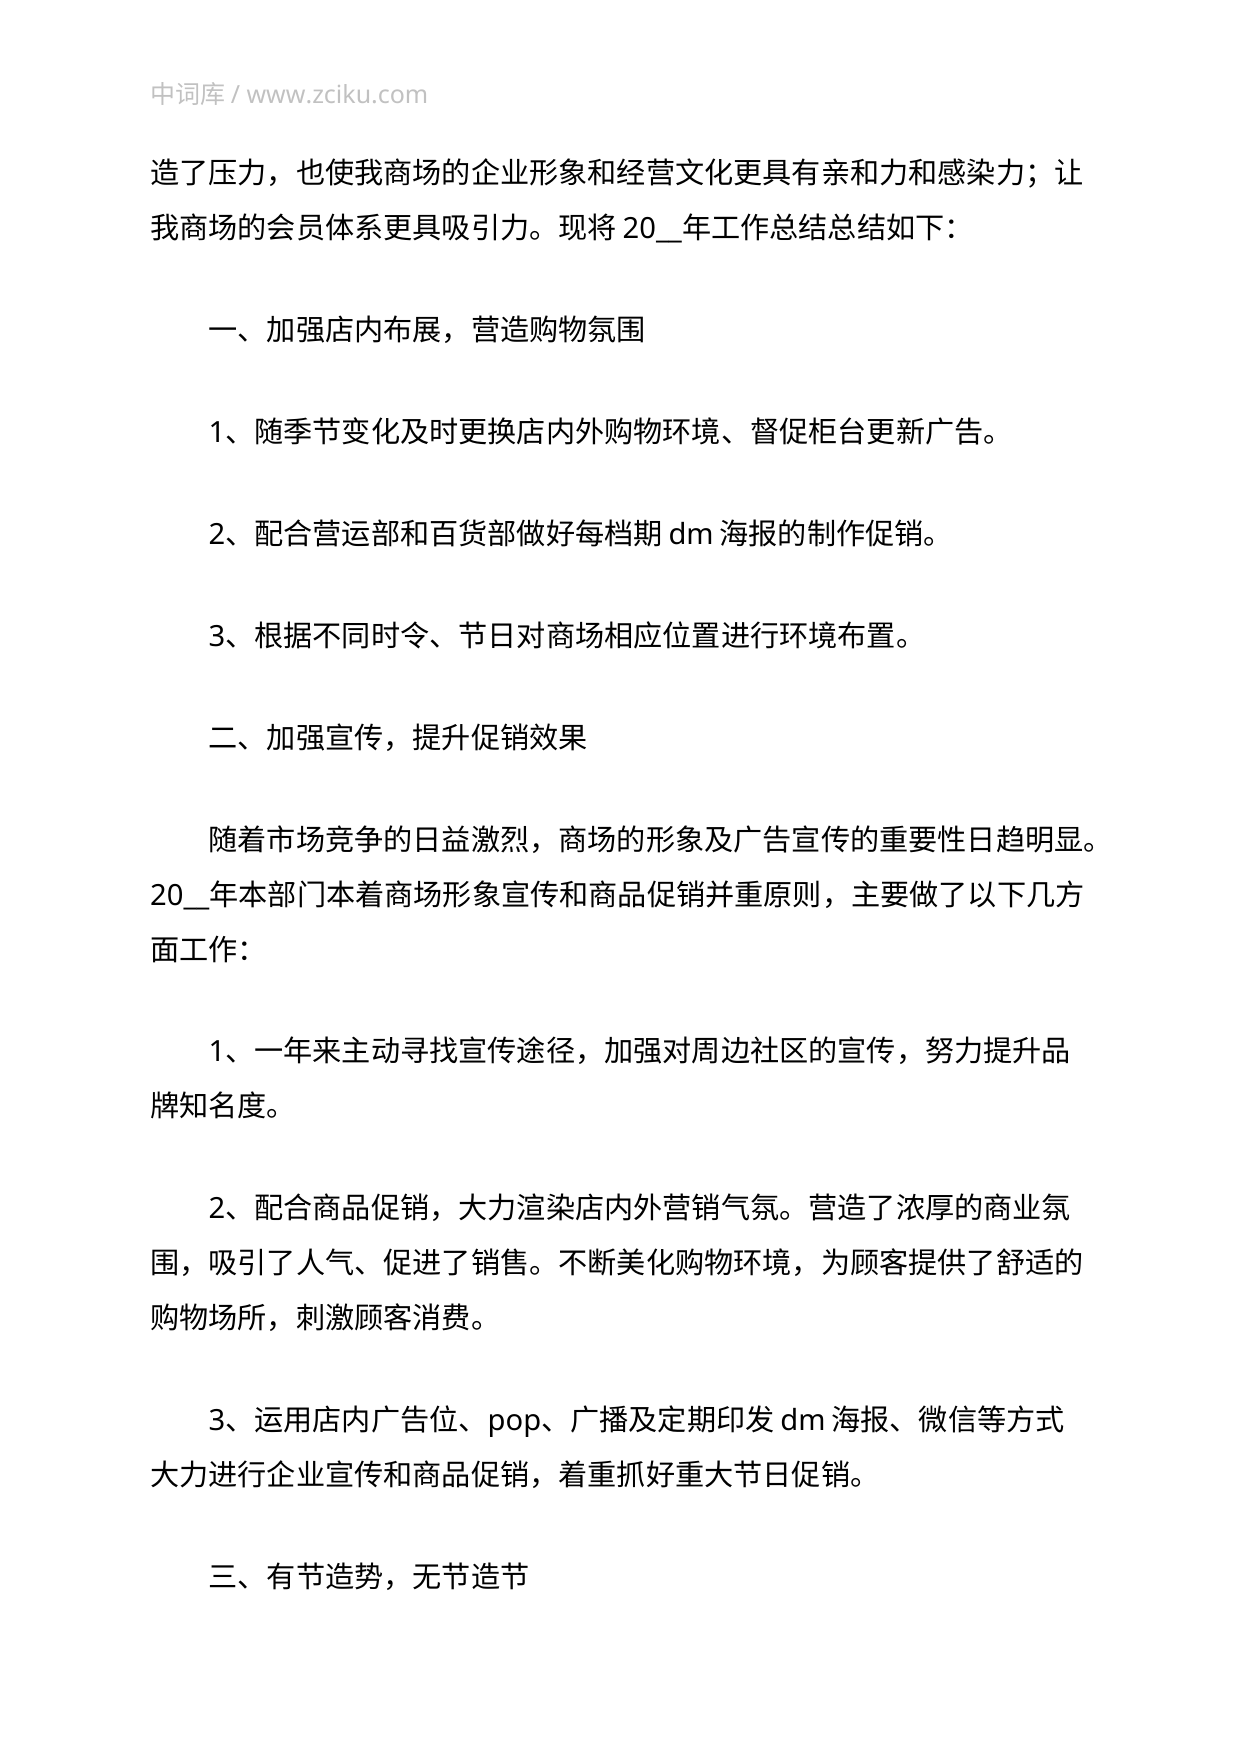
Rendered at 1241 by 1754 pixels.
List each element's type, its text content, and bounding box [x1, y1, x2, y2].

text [150, 150, 1090, 247]
text 二、加强宣传，提升促销效果 [150, 714, 1090, 757]
text 3、运用店内广告位、pop、广播及定期印发dm海报、微信等方式大力进行企业宣传和商品促销，着重抓好重大节日促销。 [150, 1396, 1090, 1494]
text 2、配合商品促销，大力渲染店内外营销气氛。营造了浓厚的商业氛围，吸引了人气、促进了销售。不断美化购物环境，为顾客提供了舒适的购物场所，刺激顾客消费。 [150, 1185, 1090, 1337]
text 3、根据不同时令、节日对商场相应位置进行环境布置。 [150, 613, 1090, 655]
text 随着市场竞争的日益激烈，商场的形象及广告宣传的重要性日趋明显。20__年本部门本着商场形象宣传和商品促销并重原则，主要做了以下几方面工作： [150, 816, 1090, 968]
text 2、配合营运部和百货部做好每档期dm海报的制作促销。 [150, 511, 1090, 553]
text 1、随季节变化及时更换店内外购物环境、督促柜台更新广告。 [150, 409, 1090, 451]
text 一、加强店内布展，营造购物氛围 [150, 307, 1090, 349]
text 1、一年来主动寻找宣传途径，加强对周边社区的宣传，努力提升品牌知名度。 [150, 1028, 1090, 1125]
text 三、有节造势，无节造节 [150, 1553, 1090, 1596]
